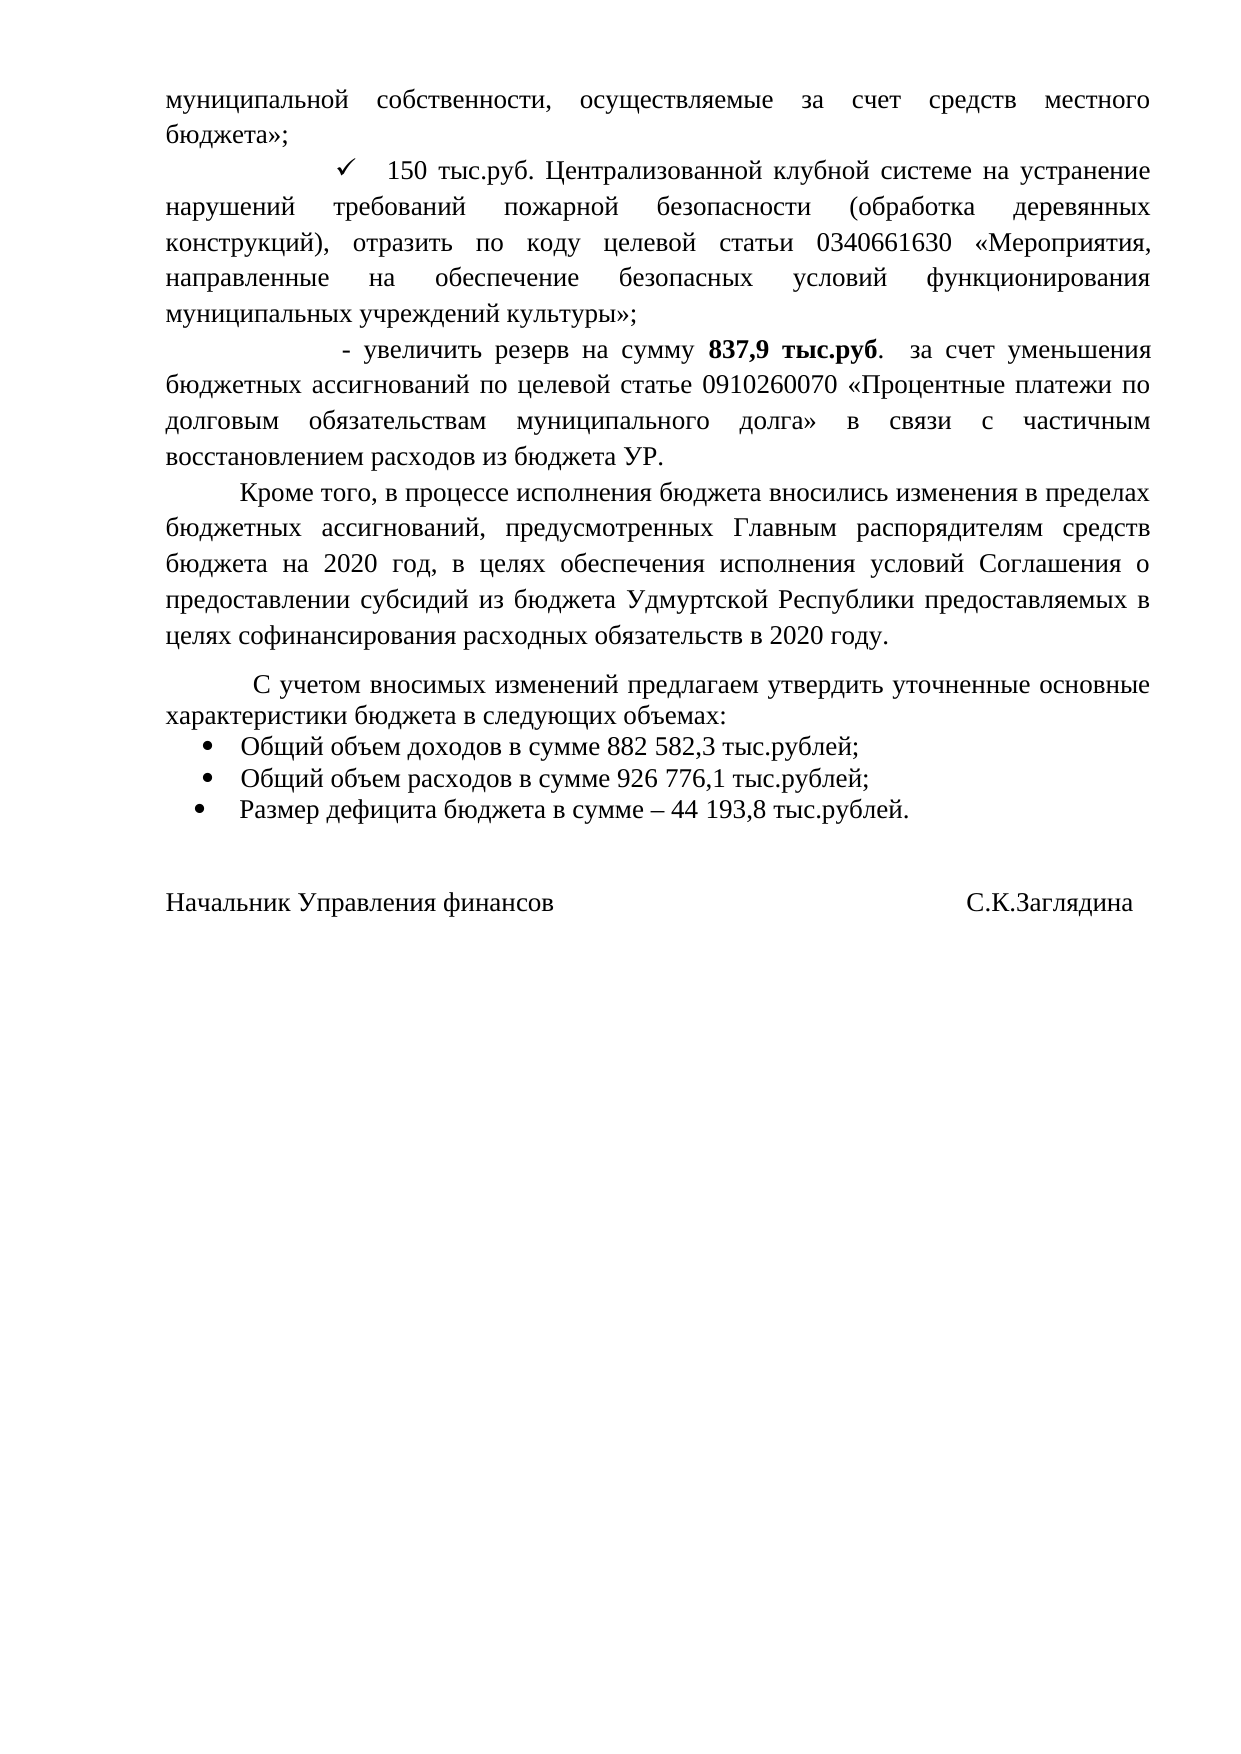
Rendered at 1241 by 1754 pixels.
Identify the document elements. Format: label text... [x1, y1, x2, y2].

list 150 тыс.руб. Централизованной клубной системе на устранение нарушений требований пожарной безопасности (обработка деревянных конструкций), отразить по коду целевой статьи 0340661630 «Мероприятия, направленные на обеспечение безопасных условий функционирования муниципальных учреждений культуры»; [165, 154, 1152, 328]
text Начальник Управления финансов С.К.Заглядина [165, 887, 1152, 918]
list Общий объем расходов в сумме 926 776,1 тыс.рублей; [203, 762, 1152, 793]
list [165, 83, 1152, 149]
text С учетом вносимых изменений предлагаем утвердить уточненные основные характеристики бюджета в следующих объемах: [165, 668, 1152, 731]
list - увеличить резерв на сумму 837,9 тыс.руб. за счет уменьшения бюджетных ассигнований по целевой статье 0910260070 «Процентные платежи по долговым обязательствам муниципального долга» в связи с частичным восстановлением расходов из бюджета УР. [165, 333, 1152, 471]
list Общий объем доходов в сумме 882 582,3 тыс.рублей; [203, 731, 1152, 762]
list Кроме того, в процессе исполнения бюджета вносились изменения в пределах бюджетных ассигнований, предусмотренных Главным распорядителям средств бюджета на 2020 год, в целях обеспечения исполнения условий Соглашения о предоставлении субсидий из бюджета Удмуртской Республики предоставляемых в целях софинансирования расходных обязательств в 2020 году. [165, 476, 1152, 650]
list Размер дефицита бюджета в сумме – 44 193,8 тыс.рублей. [195, 793, 1152, 824]
